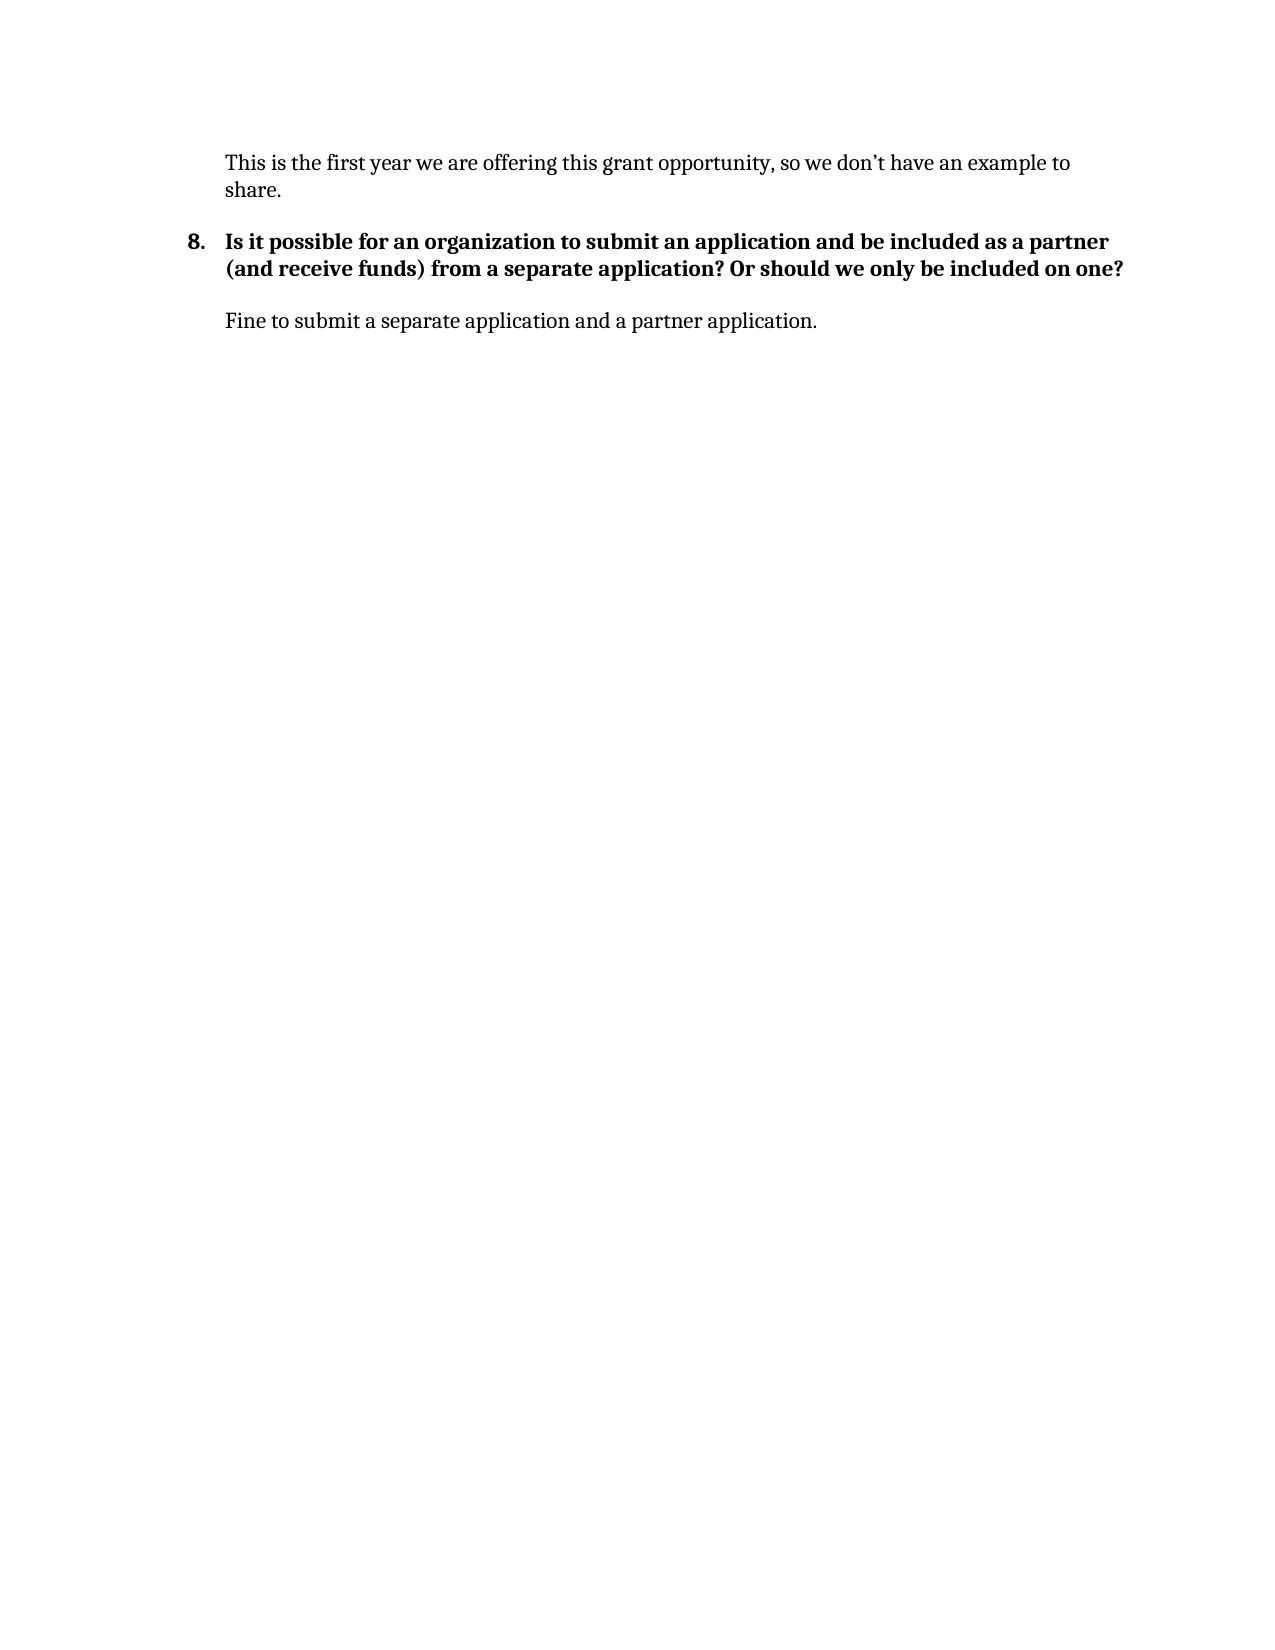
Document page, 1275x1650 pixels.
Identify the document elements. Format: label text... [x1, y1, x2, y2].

list Is it possible for an organization to submit an application and be included as a partner (and receive funds) from a separate application? Or should we only be included on one? [187, 229, 1125, 282]
list Fine to submit a separate application and a partner application. [225, 308, 1125, 334]
list This is the first year we are offering this grant opportunity, so we don’t have an example to share. [225, 150, 1125, 203]
